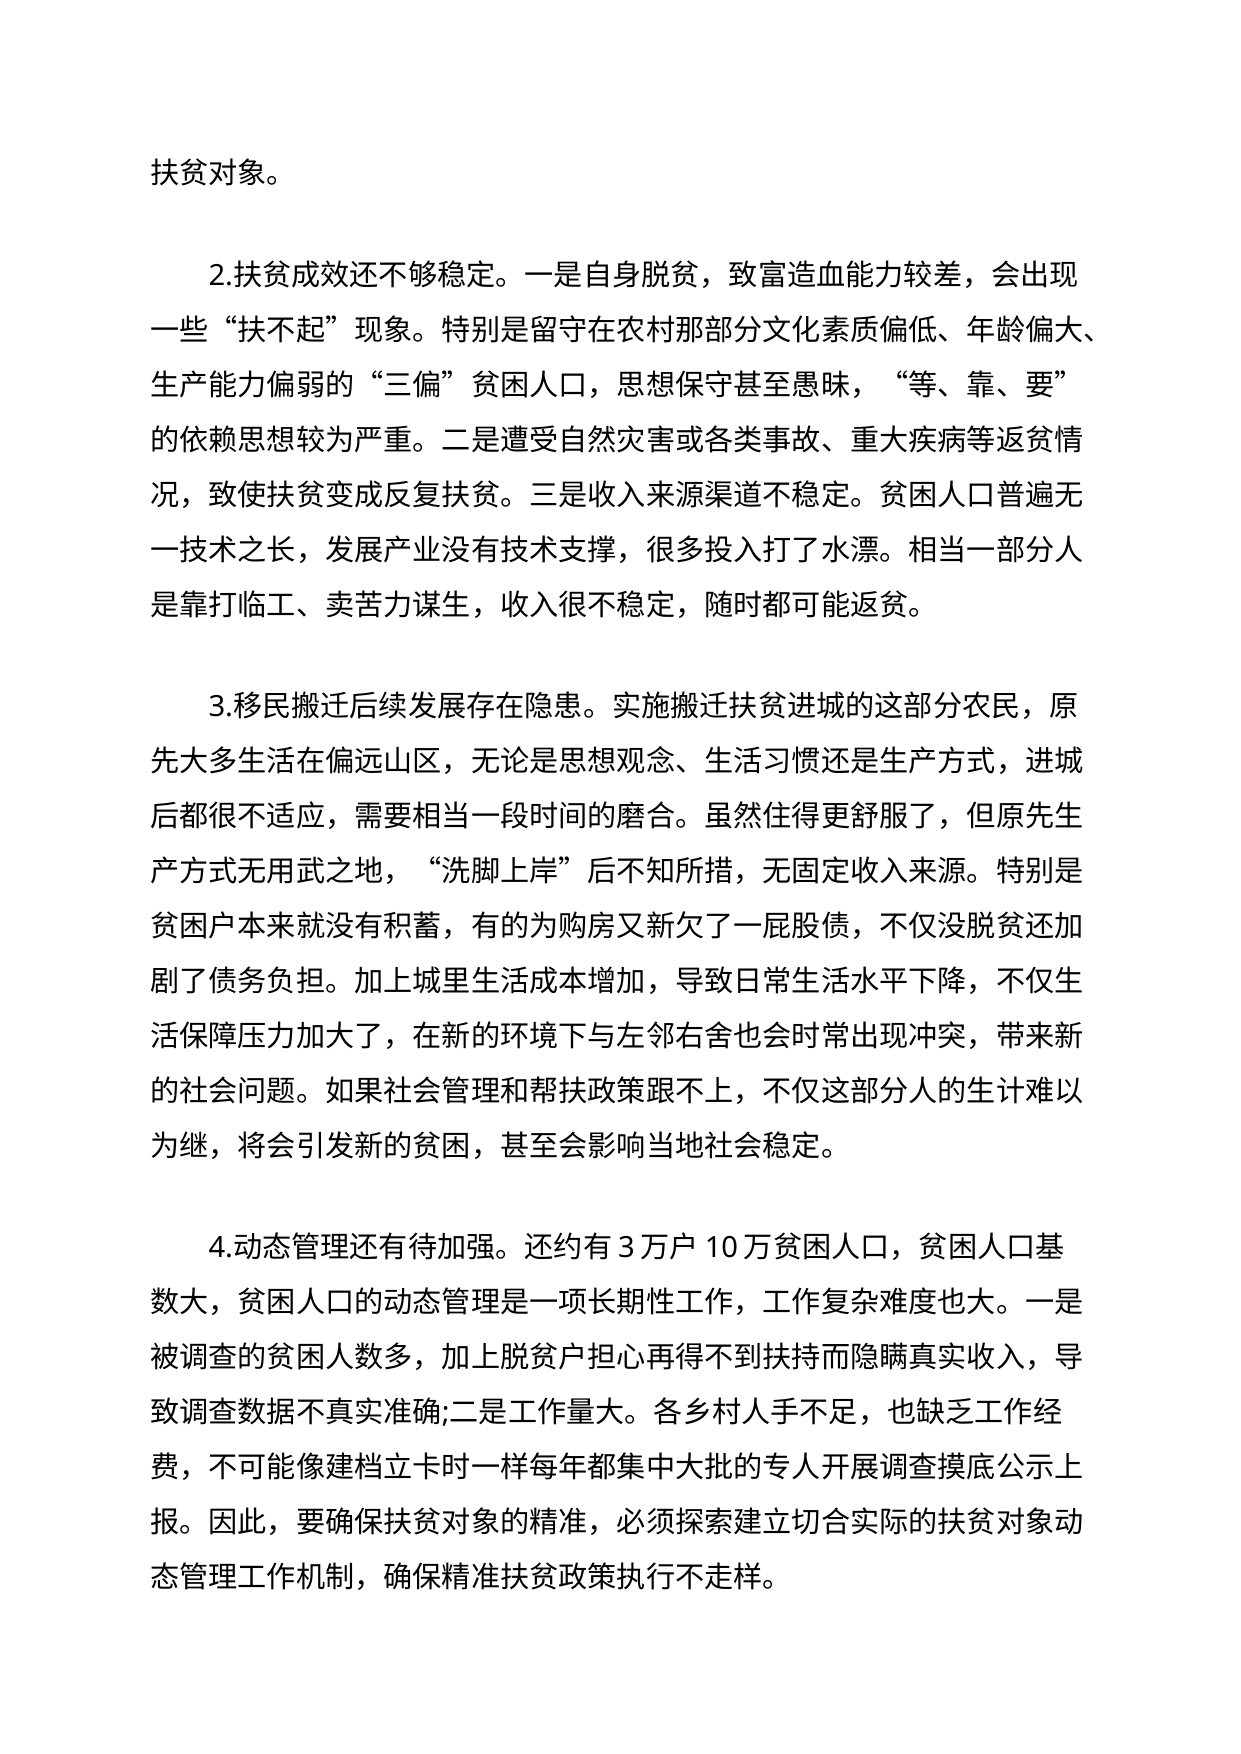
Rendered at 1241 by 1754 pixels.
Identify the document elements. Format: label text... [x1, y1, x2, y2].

text 2.扶贫成效还不够稳定。一是自身脱贫，致富造血能力较差，会出现一些“扶不起”现象。特别是留守在农村那部分文化素质偏低、年龄偏大、生产能力偏弱的“三偏”贫困人口，思想保守甚至愚昧，“等、靠、要”的依赖思想较为严重。二是遭受自然灾害或各类事故、重大疾病等返贫情况，致使扶贫变成反复扶贫。三是收入来源渠道不稳定。贫困人口普遍无一技术之长，发展产业没有技术支撑，很多投入打了水漂。相当一部分人是靠打临工、卖苦力谋生，收入很不稳定，随时都可能返贫。 [150, 252, 1090, 623]
text 4.动态管理还有待加强。还约有3万户10万贫困人口，贫困人口基数大，贫困人口的动态管理是一项长期性工作，工作复杂难度也大。一是被调查的贫困人数多，加上脱贫户担心再得不到扶持而隐瞒真实收入，导致调查数据不真实准确;二是工作量大。各乡村人手不足，也缺乏工作经费，不可能像建档立卡时一样每年都集中大批的专人开展调查摸底公示上报。因此，要确保扶贫对象的精准，必须探索建立切合实际的扶贫对象动态管理工作机制，确保精准扶贫政策执行不走样。 [150, 1224, 1090, 1596]
text 3.移民搬迁后续发展存在隐患。实施搬迁扶贫进城的这部分农民，原先大多生活在偏远山区，无论是思想观念、生活习惯还是生产方式，进城后都很不适应，需要相当一段时间的磨合。虽然住得更舒服了，但原先生产方式无用武之地，“洗脚上岸”后不知所措，无固定收入来源。特别是贫困户本来就没有积蓄，有的为购房又新欠了一屁股债，不仅没脱贫还加剧了债务负担。加上城里生活成本增加，导致日常生活水平下降，不仅生活保障压力加大了，在新的环境下与左邻右舍也会时常出现冲突，带来新的社会问题。如果社会管理和帮扶政策跟不上，不仅这部分人的生计难以为继，将会引发新的贫困，甚至会影响当地社会稳定。 [150, 683, 1090, 1164]
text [150, 150, 1090, 192]
